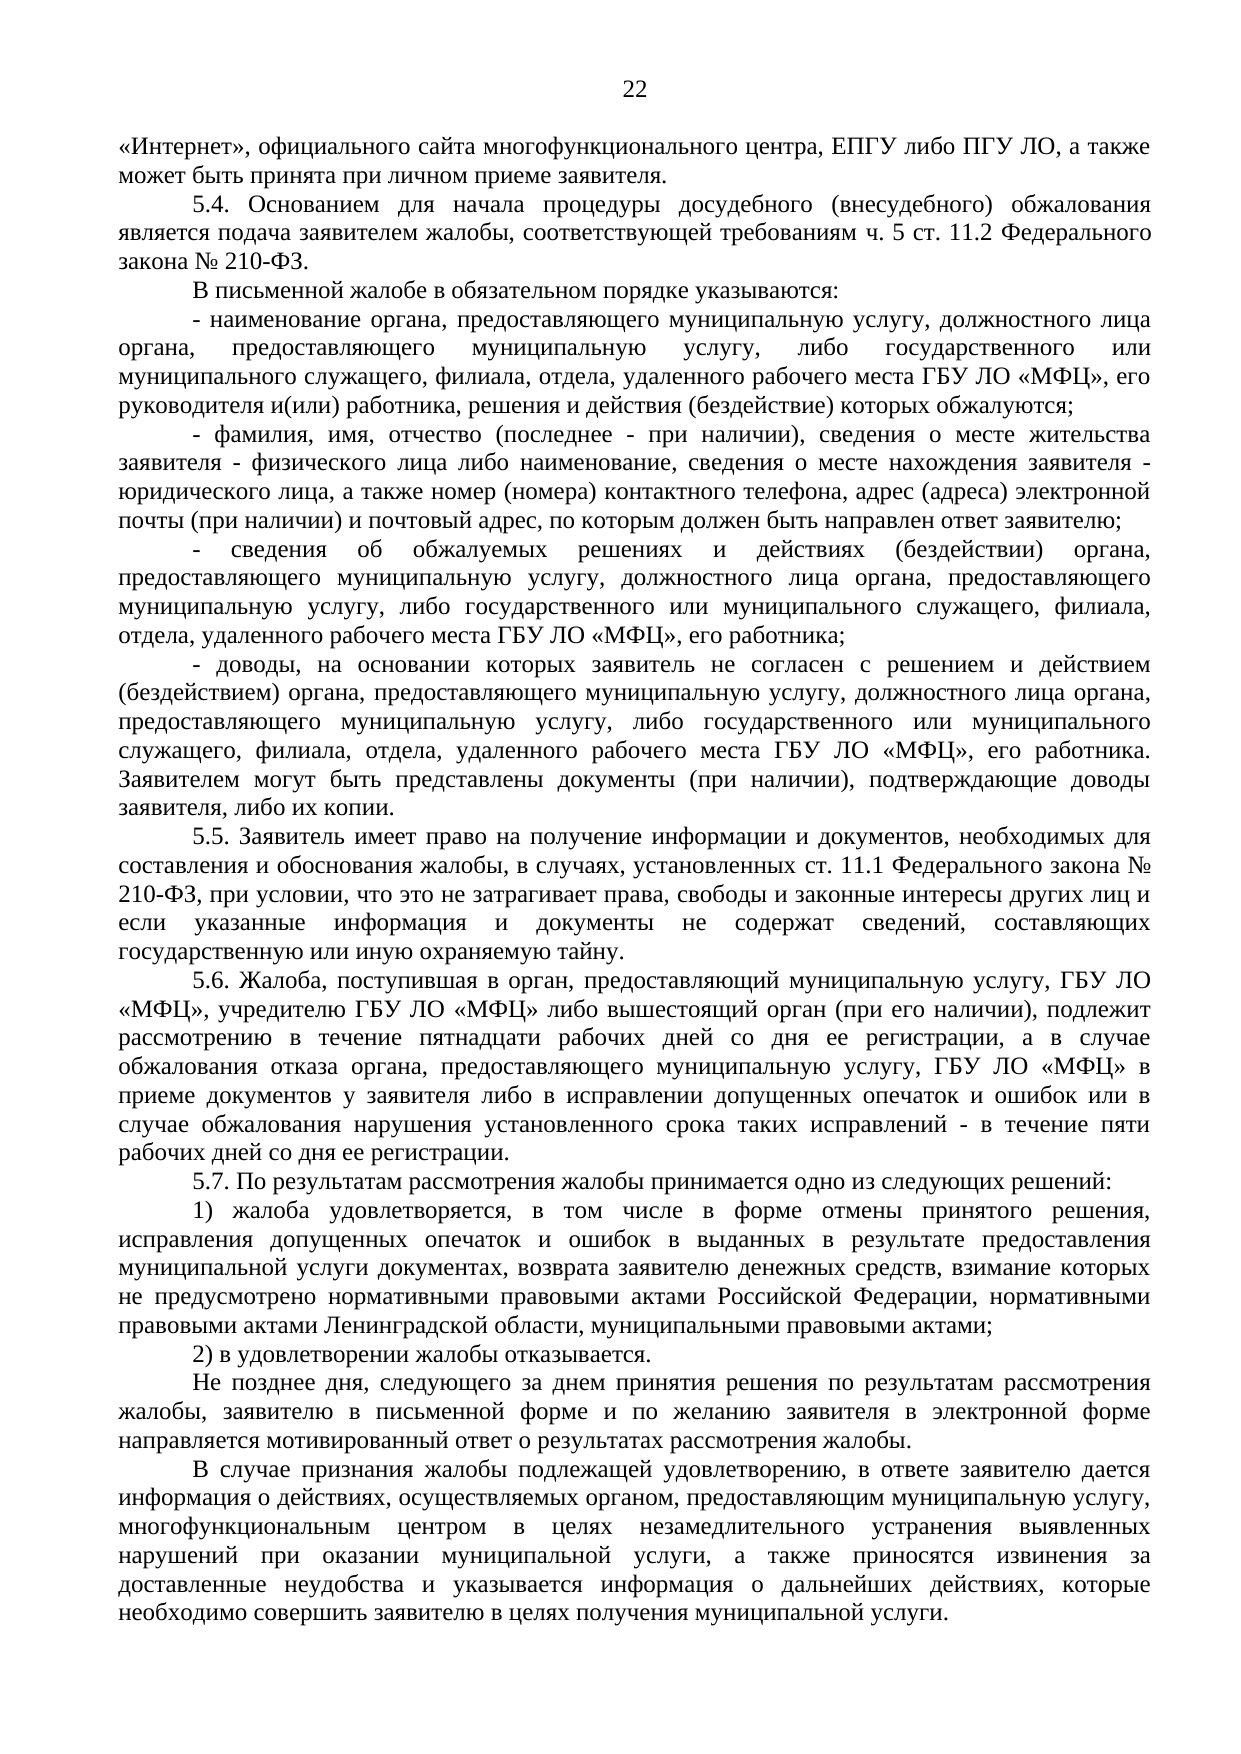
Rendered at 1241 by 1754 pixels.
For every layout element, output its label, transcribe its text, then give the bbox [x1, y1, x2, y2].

text 2) в удовлетворении жалобы отказывается. [118, 1339, 1152, 1367]
text - наименование органа, предоставляющего муниципальную услугу, должностного лица органа, предоставляющего муниципальную услугу, либо государственного или муниципального служащего, филиала, отдела, удаленного рабочего места ГБУ ЛО «МФЦ», его руководителя и(или) работника, решения и действия (бездействие) которых обжалуются; [118, 304, 1152, 419]
text - фамилия, имя, отчество (последнее - при наличии), сведения о месте жительства заявителя - физического лица либо наименование, сведения о месте нахождения заявителя - юридического лица, а также номер (номера) контактного телефона, адрес (адреса) электронной почты (при наличии) и почтовый адрес, по которым должен быть направлен ответ заявителю; [118, 419, 1152, 534]
text - сведения об обжалуемых решениях и действиях (бездействии) органа, предоставляющего муниципальную услугу, должностного лица органа, предоставляющего муниципальную услугу, либо государственного или муниципального служащего, филиала, отдела, удаленного рабочего места ГБУ ЛО «МФЦ», его работника; [118, 534, 1152, 649]
text 5.7. По результатам рассмотрения жалобы принимается одно из следующих решений: [118, 1166, 1152, 1195]
text Не позднее дня, следующего за днем принятия решения по результатам рассмотрения жалобы, заявителю в письменной форме и по желанию заявителя в электронной форме направляется мотивированный ответ о результатах рассмотрения жалобы. [118, 1367, 1152, 1454]
text 5.5. Заявитель имеет право на получение информации и документов, необходимых для составления и обоснования жалобы, в случаях, установленных ст. 11.1 Федерального закона № 210-ФЗ, при условии, что это не затрагивает права, свободы и законные интересы других лиц и если указанные информация и документы не содержат сведений, составляющих государственную или иную охраняемую тайну. [118, 821, 1152, 965]
text 5.6. Жалоба, поступившая в орган, предоставляющий муниципальную услугу, ГБУ ЛО «МФЦ», учредителю ГБУ ЛО «МФЦ» либо вышестоящий орган (при его наличии), подлежит рассмотрению в течение пятнадцати рабочих дней со дня ее регистрации, а в случае обжалования отказа органа, предоставляющего муниципальную услугу, ГБУ ЛО «МФЦ» в приеме документов у заявителя либо в исправлении допущенных опечаток и ошибок или в случае обжалования нарушения установленного срока таких исправлений - в течение пяти рабочих дней со дня ее регистрации. [118, 965, 1152, 1166]
text В письменной жалобе в обязательном порядке указываются: [118, 275, 1152, 304]
text В случае признания жалобы подлежащей удовлетворению, в ответе заявителю дается информация о действиях, осуществляемых органом, предоставляющим муниципальную услугу, многофункциональным центром в целях незамедлительного устранения выявленных нарушений при оказании муниципальной услуги, а также приносятся извинения за доставленные неудобства и указывается информация о дальнейших действиях, которые необходимо совершить заявителю в целях получения муниципальной услуги. [118, 1454, 1152, 1626]
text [118, 131, 1152, 189]
text 5.4. Основанием для начала процедуры досудебного (внесудебного) обжалования является подача заявителем жалобы, соответствующей требованиям ч. 5 ст. 11.2 Федерального закона № 210-ФЗ. [118, 189, 1152, 275]
text - доводы, на основании которых заявитель не согласен с решением и действием (бездействием) органа, предоставляющего муниципальную услугу, должностного лица органа, предоставляющего муниципальную услугу, либо государственного или муниципального служащего, филиала, отдела, удаленного рабочего места ГБУ ЛО «МФЦ», его работника. Заявителем могут быть представлены документы (при наличии), подтверждающие доводы заявителя, либо их копии. [118, 649, 1152, 821]
text 1) жалоба удовлетворяется, в том числе в форме отмены принятого решения, исправления допущенных опечаток и ошибок в выданных в результате предоставления муниципальной услуги документах, возврата заявителю денежных средств, взимание которых не предусмотрено нормативными правовыми актами Российской Федерации, нормативными правовыми актами Ленинградской области, муниципальными правовыми актами; [118, 1195, 1152, 1339]
